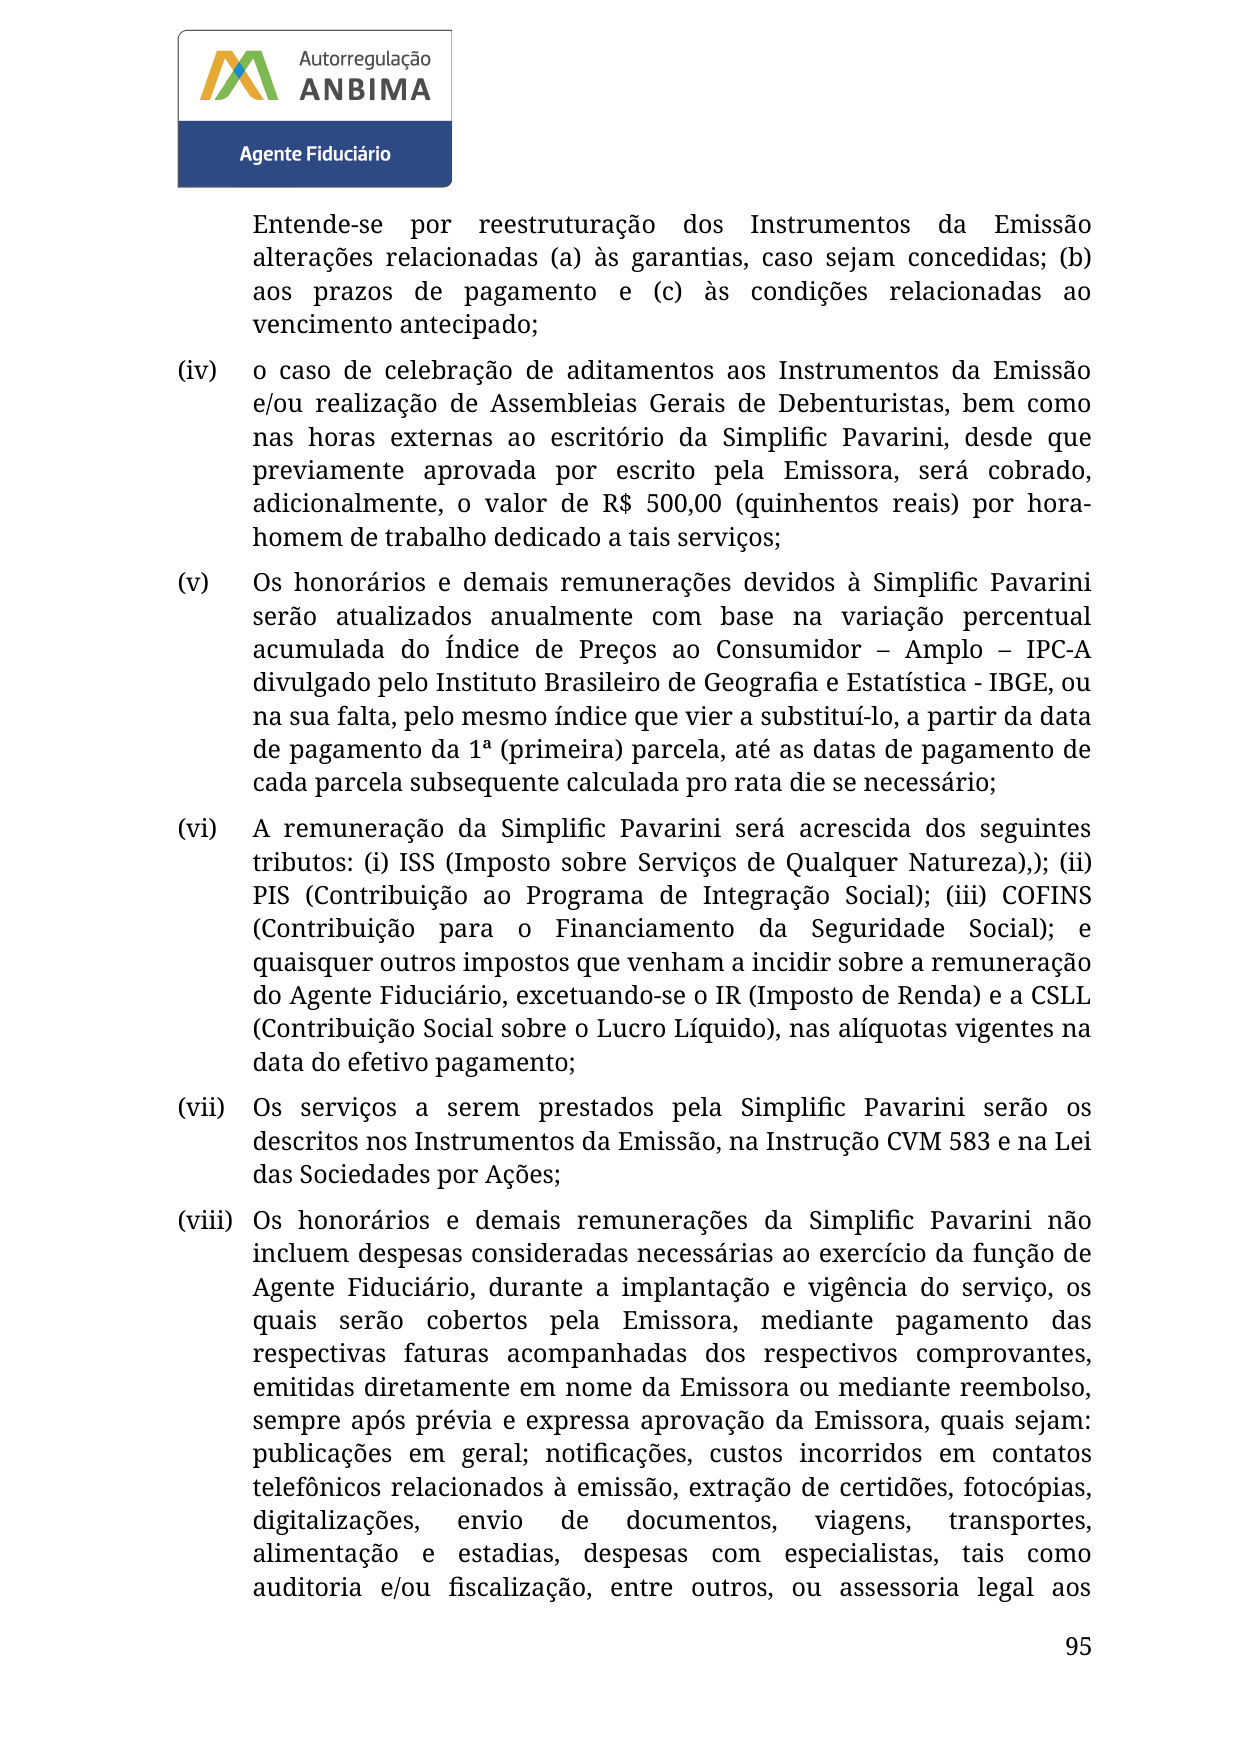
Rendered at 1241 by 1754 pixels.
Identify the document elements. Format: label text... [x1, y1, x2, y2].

list Os serviços a serem prestados pela Simplific Pavarini serão os descritos nos Instrumentos da Emissão, na Instrução CVM 583 e na Lei das Sociedades por Ações; [177, 1090, 1092, 1190]
list Os honorários e demais remunerações devidos à Simplific Pavarini serão atualizados anualmente com base na variação percentual acumulada do Índice de Preços ao Consumidor – Amplo – IPC-A divulgado pelo Instituto Brasileiro de Geografia e Estatística - IBGE, ou na sua falta, pelo mesmo índice que vier a substituí-lo, a partir da data de pagamento da 1ª (primeira) parcela, até as datas de pagamento de cada parcela subsequente calculada pro rata die se necessário; [177, 565, 1092, 798]
picture [177, 29, 453, 188]
list o caso de celebração de aditamentos aos Instrumentos da Emissão e/ou realização de Assembleias Gerais de Debenturistas, bem como nas horas externas ao escritório da Simplific Pavarini, desde que previamente aprovada por escrito pela Emissora, será cobrado, adicionalmente, o valor de R$ 500,00 (quinhentos reais) por hora-homem de trabalho dedicado a tais serviços; [177, 353, 1092, 553]
list A remuneração da Simplific Pavarini será acrescida dos seguintes tributos: (i) ISS (Imposto sobre Serviços de Qualquer Natureza),); (ii) PIS (Contribuição ao Programa de Integração Social); (iii) COFINS (Contribuição para o Financiamento da Seguridade Social); e quaisquer outros impostos que venham a incidir sobre a remuneração do Agente Fiduciário, excetuando-se o IR (Imposto de Renda) e a CSLL (Contribuição Social sobre o Lucro Líquido), nas alíquotas vigentes na data do efetivo pagamento; [177, 811, 1092, 1078]
